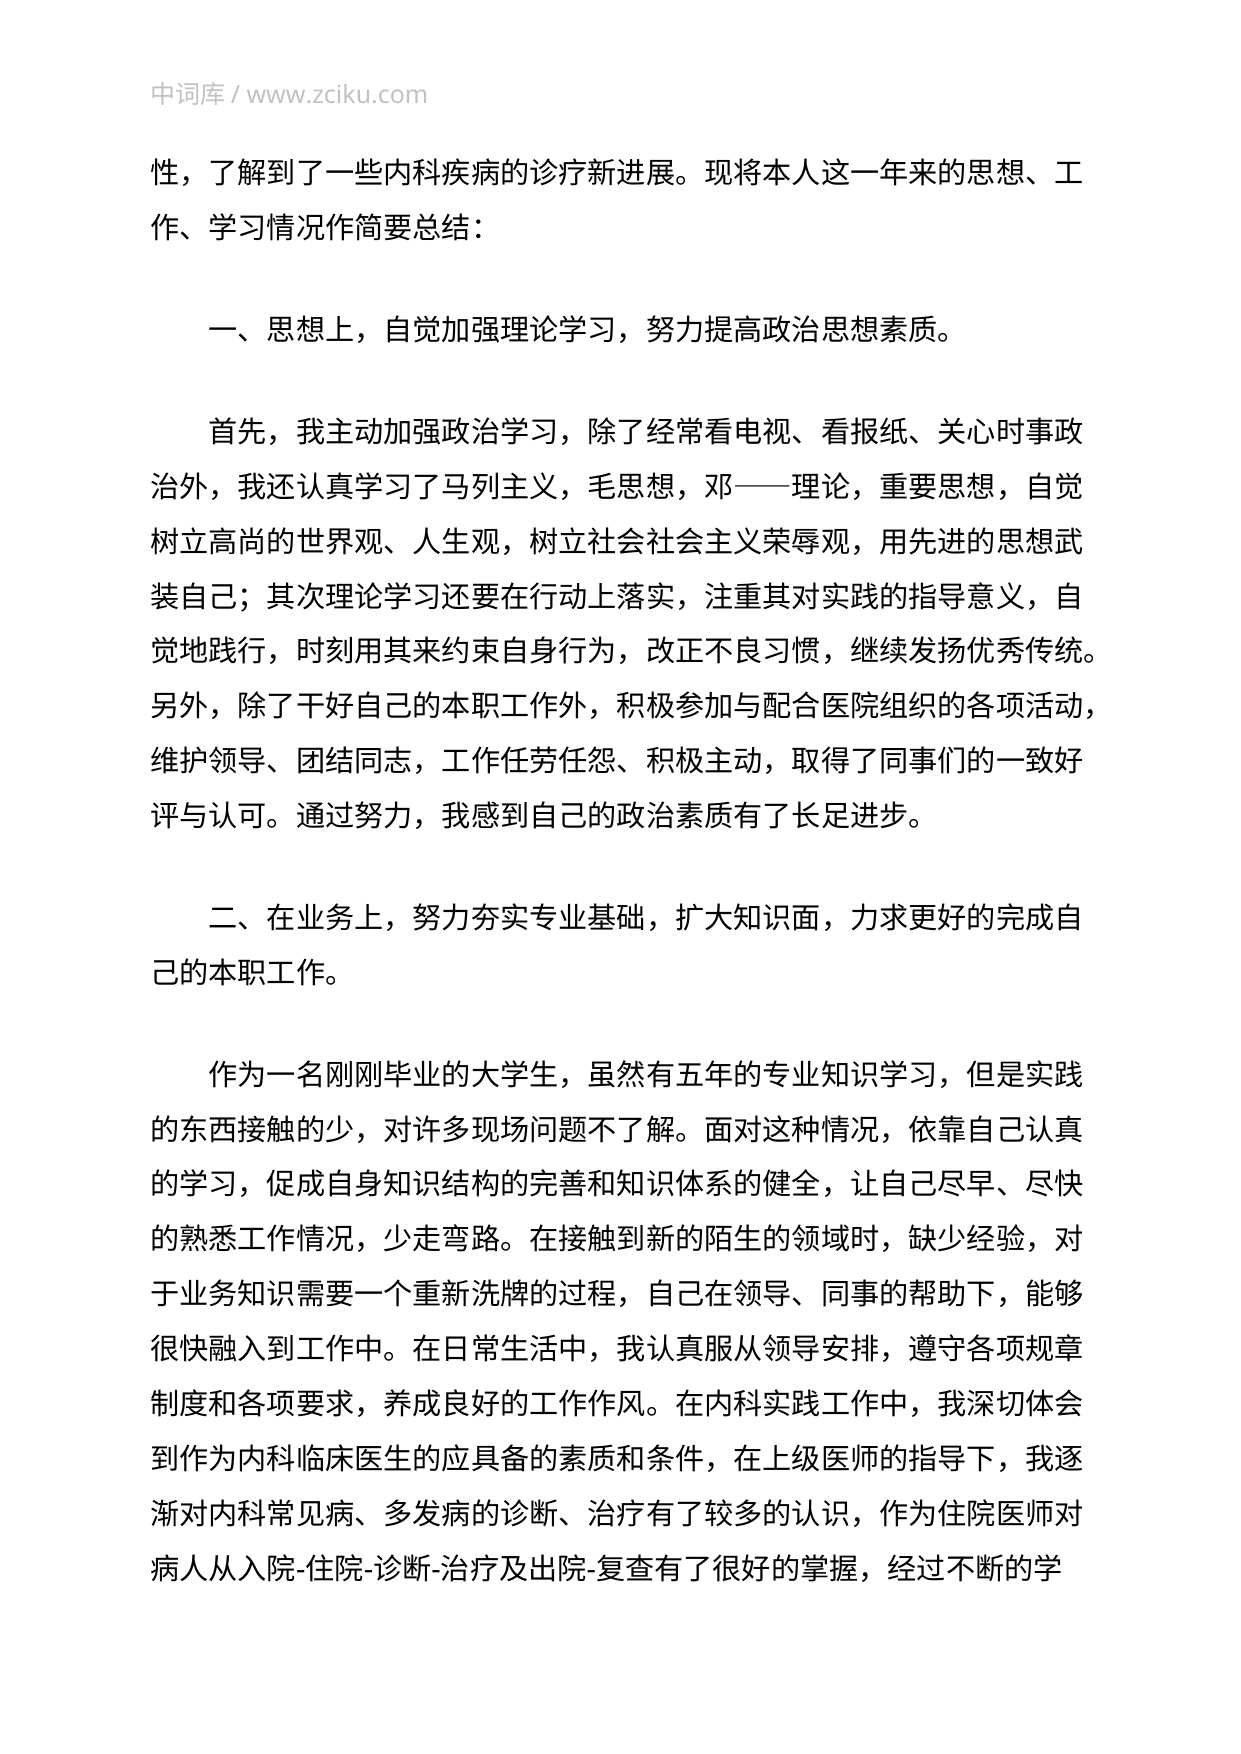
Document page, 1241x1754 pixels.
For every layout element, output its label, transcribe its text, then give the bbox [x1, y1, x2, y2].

text 首先，我主动加强政治学习，除了经常看电视、看报纸、关心时事政治外，我还认真学习了马列主义，毛思想，邓——理论，重要思想，自觉树立高尚的世界观、人生观，树立社会社会主义荣辱观，用先进的思想武装自己；其次理论学习还要在行动上落实，注重其对实践的指导意义，自觉地践行，时刻用其来约束自身行为，改正不良习惯，继续发扬优秀传统。另外，除了干好自己的本职工作外，积极参加与配合医院组织的各项活动，维护领导、团结同志，工作任劳任怨、积极主动，取得了同事们的一致好评与认可。通过努力，我感到自己的政治素质有了长足进步。 [150, 408, 1090, 835]
text 二、在业务上，努力夯实专业基础，扩大知识面，力求更好的完成自己的本职工作。 [150, 894, 1090, 992]
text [150, 1051, 1090, 1588]
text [150, 150, 1090, 247]
text 一、思想上，自觉加强理论学习，努力提高政治思想素质。 [150, 307, 1090, 349]
